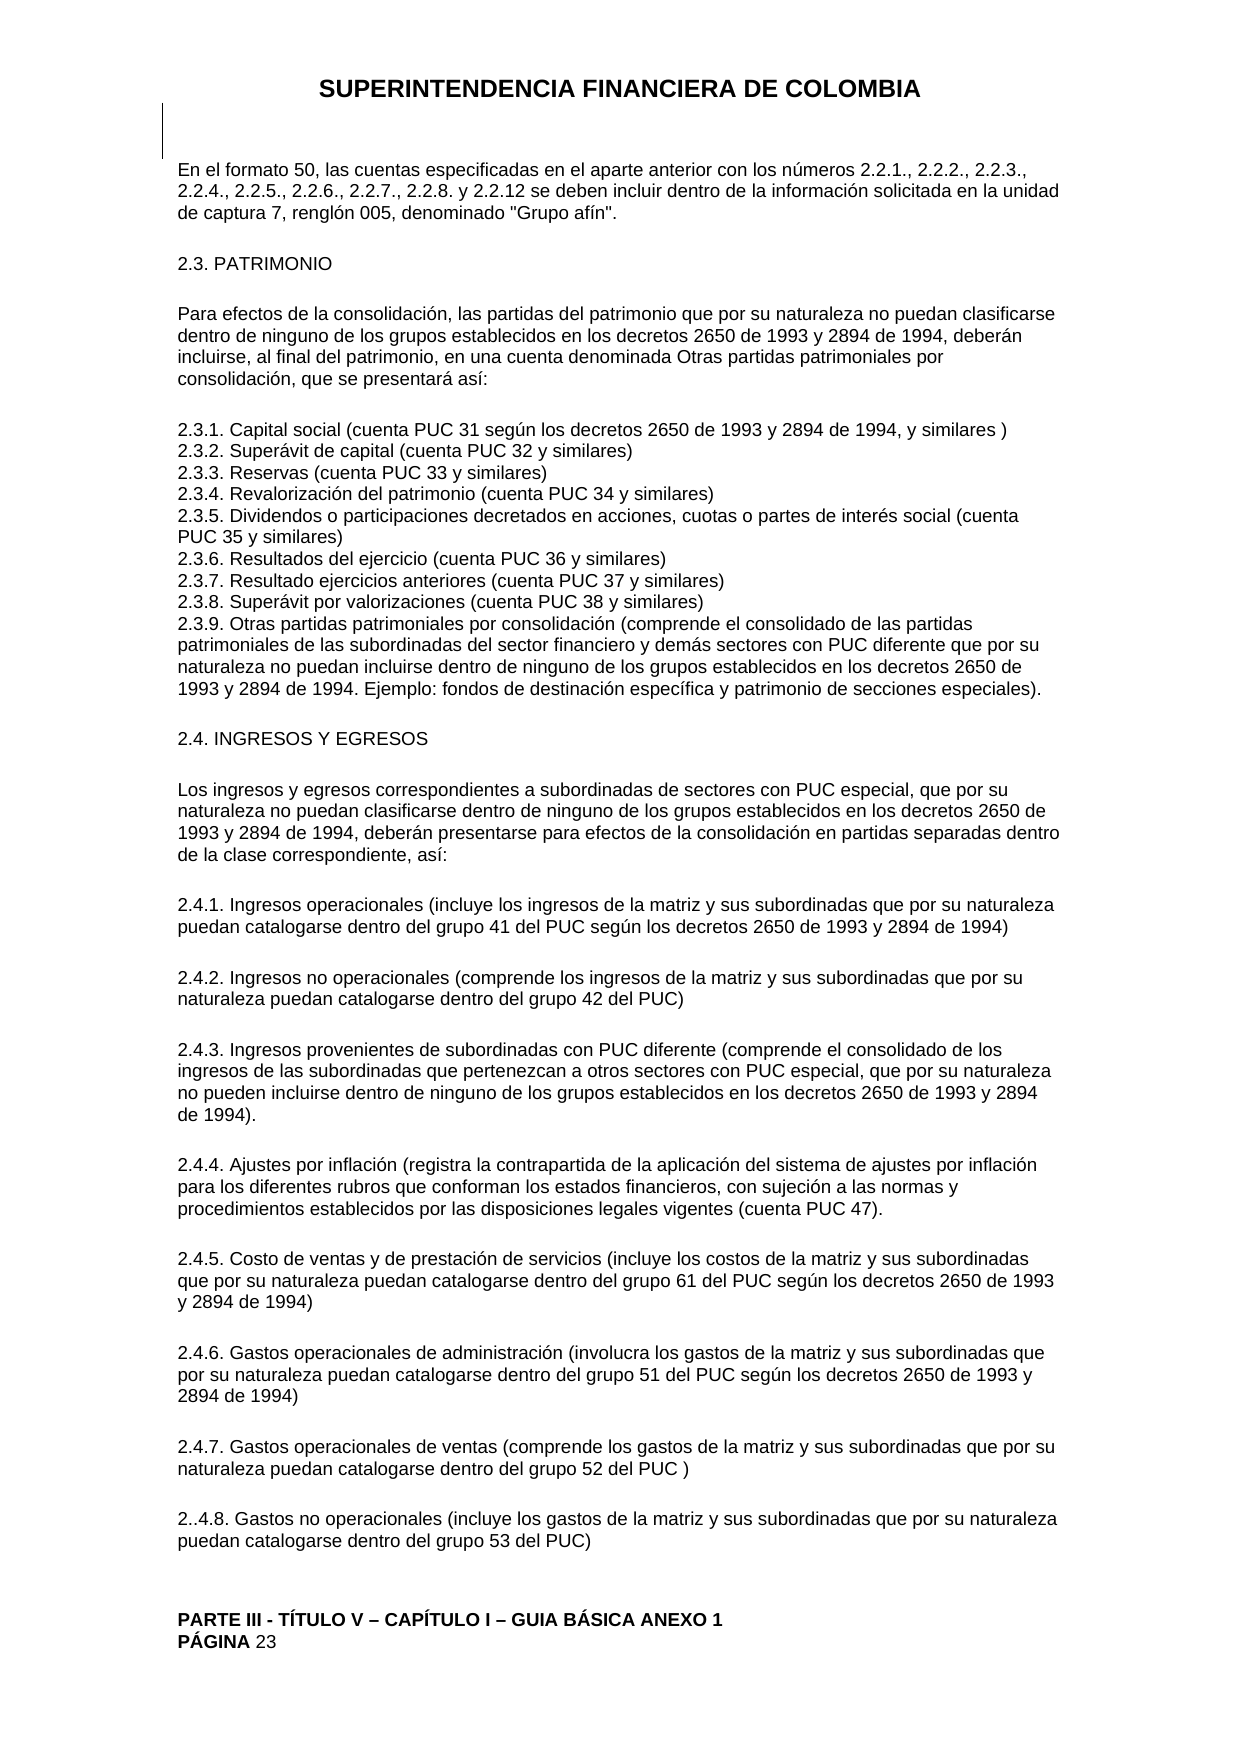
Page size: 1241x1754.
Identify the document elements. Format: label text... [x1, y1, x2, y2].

text 2.4.1. Ingresos operacionales (incluye los ingresos de la matriz y sus subordinadas que por su naturaleza puedan catalogarse dentro del grupo 41 del PUC según los decretos 2650 de 1993 y 2894 de 1994) [177, 894, 1063, 937]
text 2.4.7. Gastos operacionales de ventas (comprende los gastos de la matriz y sus subordinadas que por su naturaleza puedan catalogarse dentro del grupo 52 del PUC ) [177, 1436, 1063, 1479]
text 2.3. PATRIMONIO [177, 252, 1063, 274]
text 2.4.2. Ingresos no operacionales (comprende los ingresos de la matriz y sus subordinadas que por su naturaleza puedan catalogarse dentro del grupo 42 del PUC) [177, 966, 1063, 1009]
text 2.4. INGRESOS Y EGRESOS [177, 728, 1063, 749]
text 2..4.8. Gastos no operacionales (incluye los gastos de la matriz y sus subordinadas que por su naturaleza puedan catalogarse dentro del grupo 53 del PUC) [177, 1508, 1063, 1551]
text 2.4.6. Gastos operacionales de administración (involucra los gastos de la matriz y sus subordinadas que por su naturaleza puedan catalogarse dentro del grupo 51 del PUC según los decretos 2650 de 1993 y 2894 de 1994) [177, 1342, 1063, 1407]
text En el formato 50, las cuentas especificadas en el aparte anterior con los números 2.2.1., 2.2.2., 2.2.3., 2.2.4., 2.2.5., 2.2.6., 2.2.7., 2.2.8. y 2.2.12 se deben incluir dentro de la información solicitada en la unidad de captura 7, renglón 005, denominado "Grupo afín". [177, 158, 1063, 223]
text Para efectos de la consolidación, las partidas del patrimonio que por su naturaleza no puedan clasificarse dentro de ninguno de los grupos establecidos en los decretos 2650 de 1993 y 2894 de 1994, deberán incluirse, al final del patrimonio, en una cuenta denominada Otras partidas patrimoniales por consolidación, que se presentará así: [177, 303, 1063, 389]
text Los ingresos y egresos correspondientes a subordinadas de sectores con PUC especial, que por su naturaleza no puedan clasificarse dentro de ninguno de los grupos establecidos en los decretos 2650 de 1993 y 2894 de 1994, deberán presentarse para efectos de la consolidación en partidas separadas dentro de la clase correspondiente, así: [177, 779, 1063, 865]
text 2.4.4. Ajustes por inflación (registra la contrapartida de la aplicación del sistema de ajustes por inflación para los diferentes rubros que conforman los estados financieros, con sujeción a las normas y procedimientos establecidos por las disposiciones legales vigentes (cuenta PUC 47). [177, 1154, 1063, 1219]
text 2.3.1. Capital social (cuenta PUC 31 según los decretos 2650 de 1993 y 2894 de 1994, y similares ) 2.3.2. Superávit de capital (cuenta PUC 32 y similares) 2.3.3. Reservas (cuenta PUC 33 y similares) 2.3.4. Revalorización del patrimonio (cuenta PUC 34 y similares) 2.3.5. Dividendos o participaciones decretados en acciones, cuotas o partes de interés social (cuenta PUC 35 y similares) 2.3.6. Resultados del ejercicio (cuenta PUC 36 y similares) 2.3.7. Resultado ejercicios anteriores (cuenta PUC 37 y similares) 2.3.8. Superávit por valorizaciones (cuenta PUC 38 y similares) 2.3.9. Otras partidas patrimoniales por consolidación (comprende el consolidado de las partidas patrimoniales de las subordinadas del sector financiero y demás sectores con PUC diferente que por su naturaleza no puedan incluirse dentro de ninguno de los grupos establecidos en los decretos 2650 de 1993 y 2894 de 1994. Ejemplo: fondos de destinación específica y patrimonio de secciones especiales). [177, 418, 1063, 699]
text 2.4.3. Ingresos provenientes de subordinadas con PUC diferente (comprende el consolidado de los ingresos de las subordinadas que pertenezcan a otros sectores con PUC especial, que por su naturaleza no pueden incluirse dentro de ninguno de los grupos establecidos en los decretos 2650 de 1993 y 2894 de 1994). [177, 1039, 1063, 1125]
text 2.4.5. Costo de ventas y de prestación de servicios (incluye los costos de la matriz y sus subordinadas que por su naturaleza puedan catalogarse dentro del grupo 61 del PUC según los decretos 2650 de 1993 y 2894 de 1994) [177, 1248, 1063, 1313]
